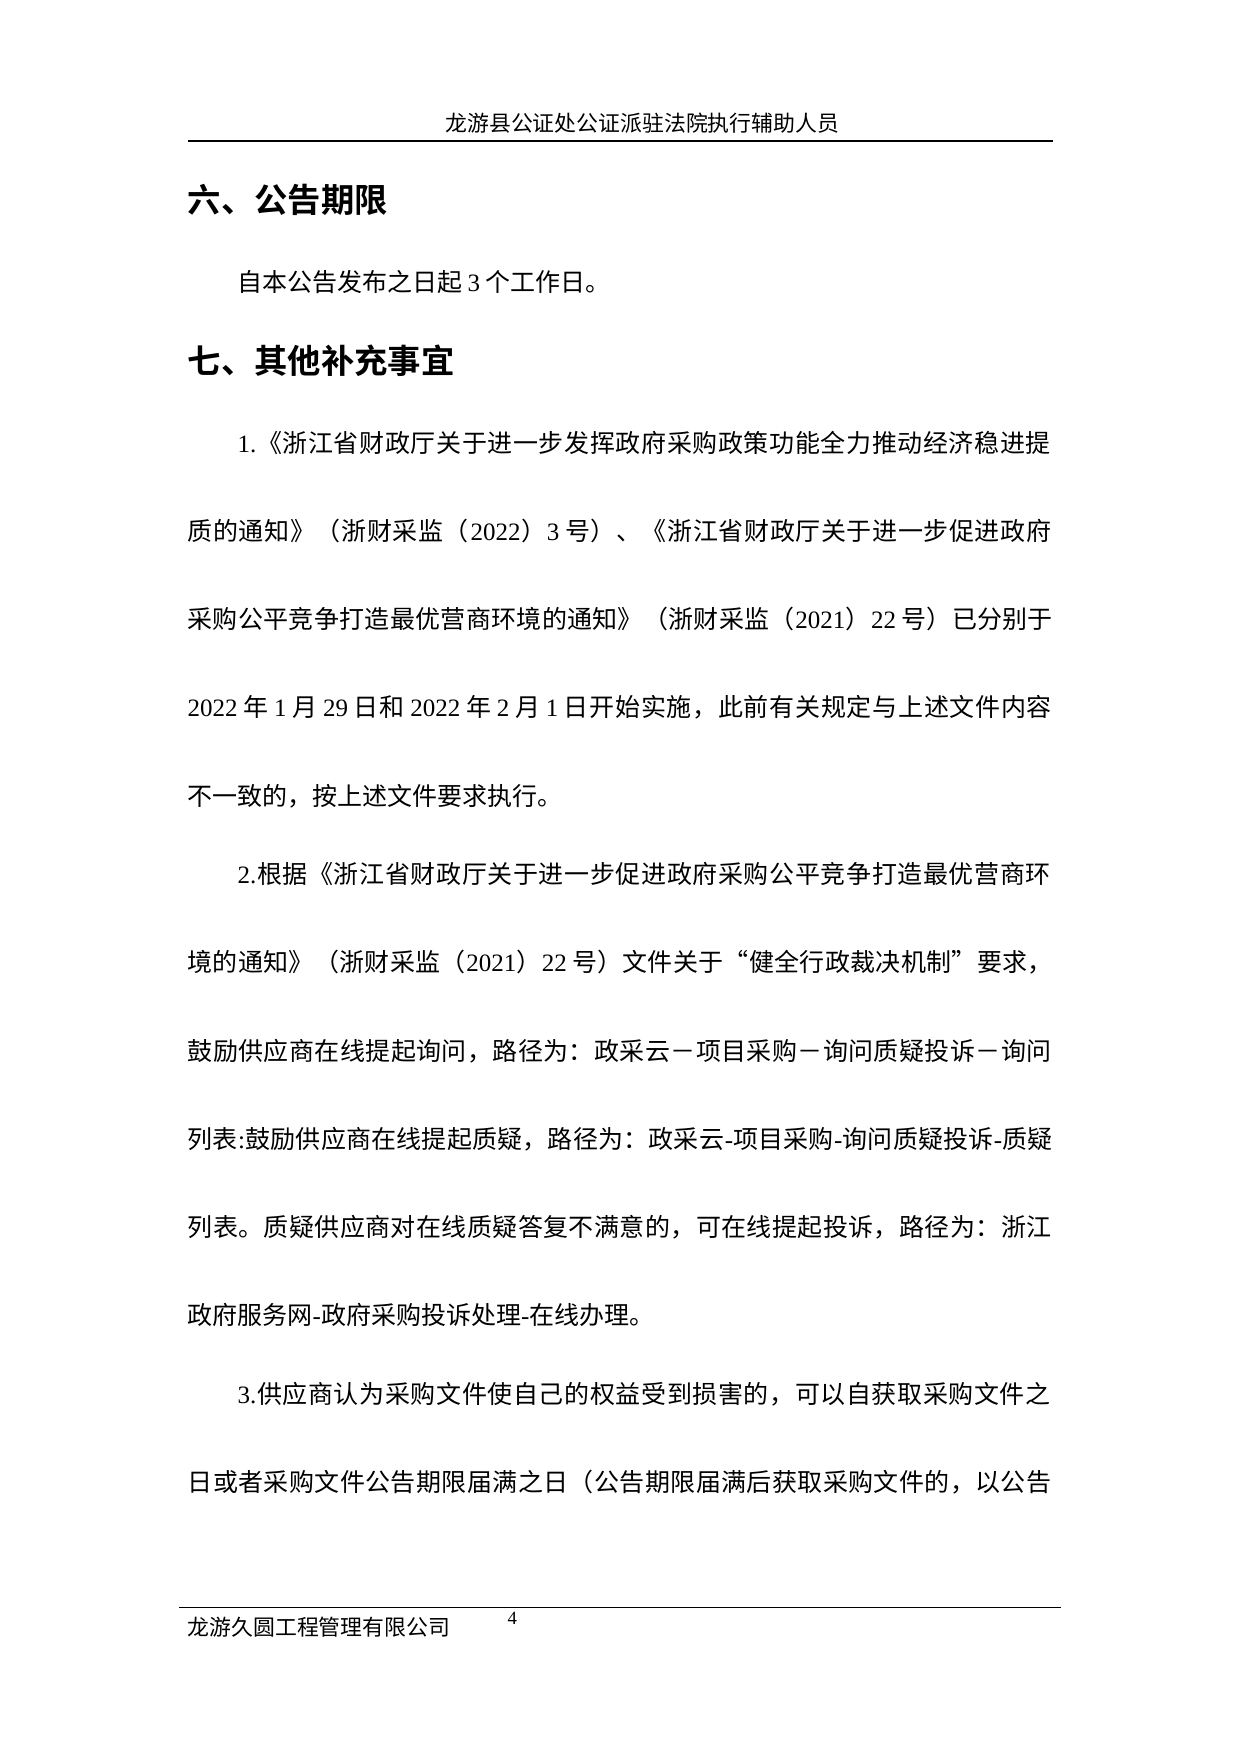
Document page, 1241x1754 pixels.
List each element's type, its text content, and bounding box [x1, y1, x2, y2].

text 1.《浙江省财政厅关于进一步发挥政府采购政策功能全力推动经济稳进提质的通知》（浙财采监（2022）3号）、《浙江省财政厅关于进一步促进政府采购公平竞争打造最优营商环境的通知》（浙财采监（2021）22号）已分别于2022年1月29日和2022年2月1日开始实施，此前有关规定与上述文件内容不一致的，按上述文件要求执行。 [187, 407, 1053, 828]
text 2.根据《浙江省财政厅关于进一步促进政府采购公平竞争打造最优营商环境的通知》（浙财采监（2021）22号）文件关于“健全行政裁决机制”要求，鼓励供应商在线提起询问，路径为：政采云－项目采购－询问质疑投诉－询问列表:鼓励供应商在线提起质疑，路径为：政采云-项目采购-询问质疑投诉-质疑列表。质疑供应商对在线质疑答复不满意的，可在线提起投诉，路径为：浙江政府服务网-政府采购投诉处理-在线办理。 [187, 839, 1053, 1348]
subtitle 六、公告期限 [187, 164, 1053, 232]
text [187, 1359, 1053, 1515]
subtitle 七、其他补充事宜 [187, 325, 1053, 393]
text 自本公告发布之日起3个工作日。 [187, 246, 1053, 314]
